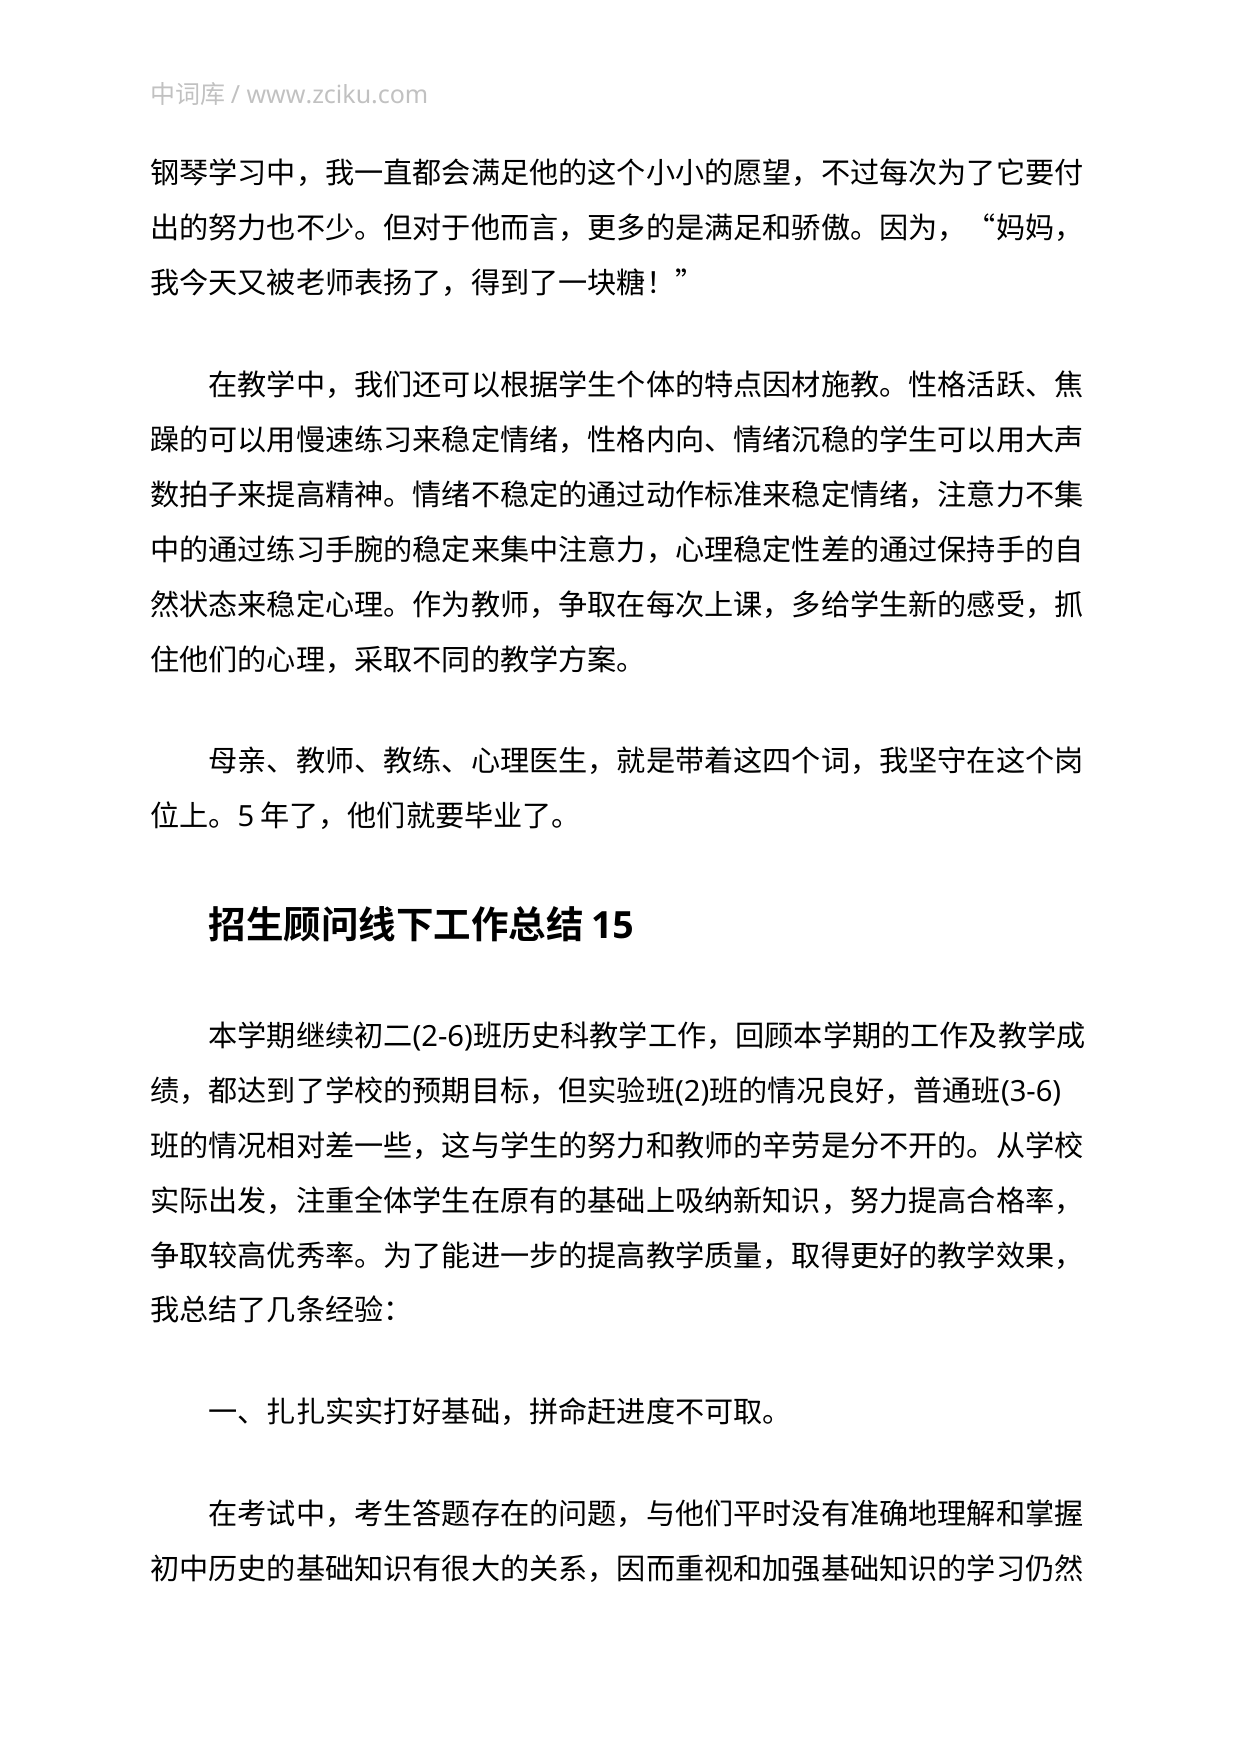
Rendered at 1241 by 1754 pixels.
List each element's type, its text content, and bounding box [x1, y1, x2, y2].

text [150, 150, 1090, 302]
text 在教学中，我们还可以根据学生个体的特点因材施教。性格活跃、焦躁的可以用慢速练习来稳定情绪，性格内向、情绪沉稳的学生可以用大声数拍子来提高精神。情绪不稳定的通过动作标准来稳定情绪，注意力不集中的通过练习手腕的稳定来集中注意力，心理稳定性差的通过保持手的自然状态来稳定心理。作为教师，争取在每次上课，多给学生新的感受，抓住他们的心理，采取不同的教学方案。 [150, 362, 1090, 678]
text 招生顾问线下工作总结15 [150, 895, 1090, 949]
text 母亲、教师、教练、心理医生，就是带着这四个词，我坚守在这个岗位上。5年了，他们就要毕业了。 [150, 738, 1090, 835]
text 一、扎扎实实打好基础，拼命赶进度不可取。 [150, 1389, 1090, 1431]
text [150, 1491, 1090, 1588]
text 本学期继续初二(2-6)班历史科教学工作，回顾本学期的工作及教学成绩，都达到了学校的预期目标，但实验班(2)班的情况良好，普通班(3-6)班的情况相对差一些，这与学生的努力和教师的辛劳是分不开的。从学校实际出发，注重全体学生在原有的基础上吸纳新知识，努力提高合格率，争取较高优秀率。为了能进一步的提高教学质量，取得更好的教学效果，我总结了几条经验： [150, 1012, 1090, 1329]
